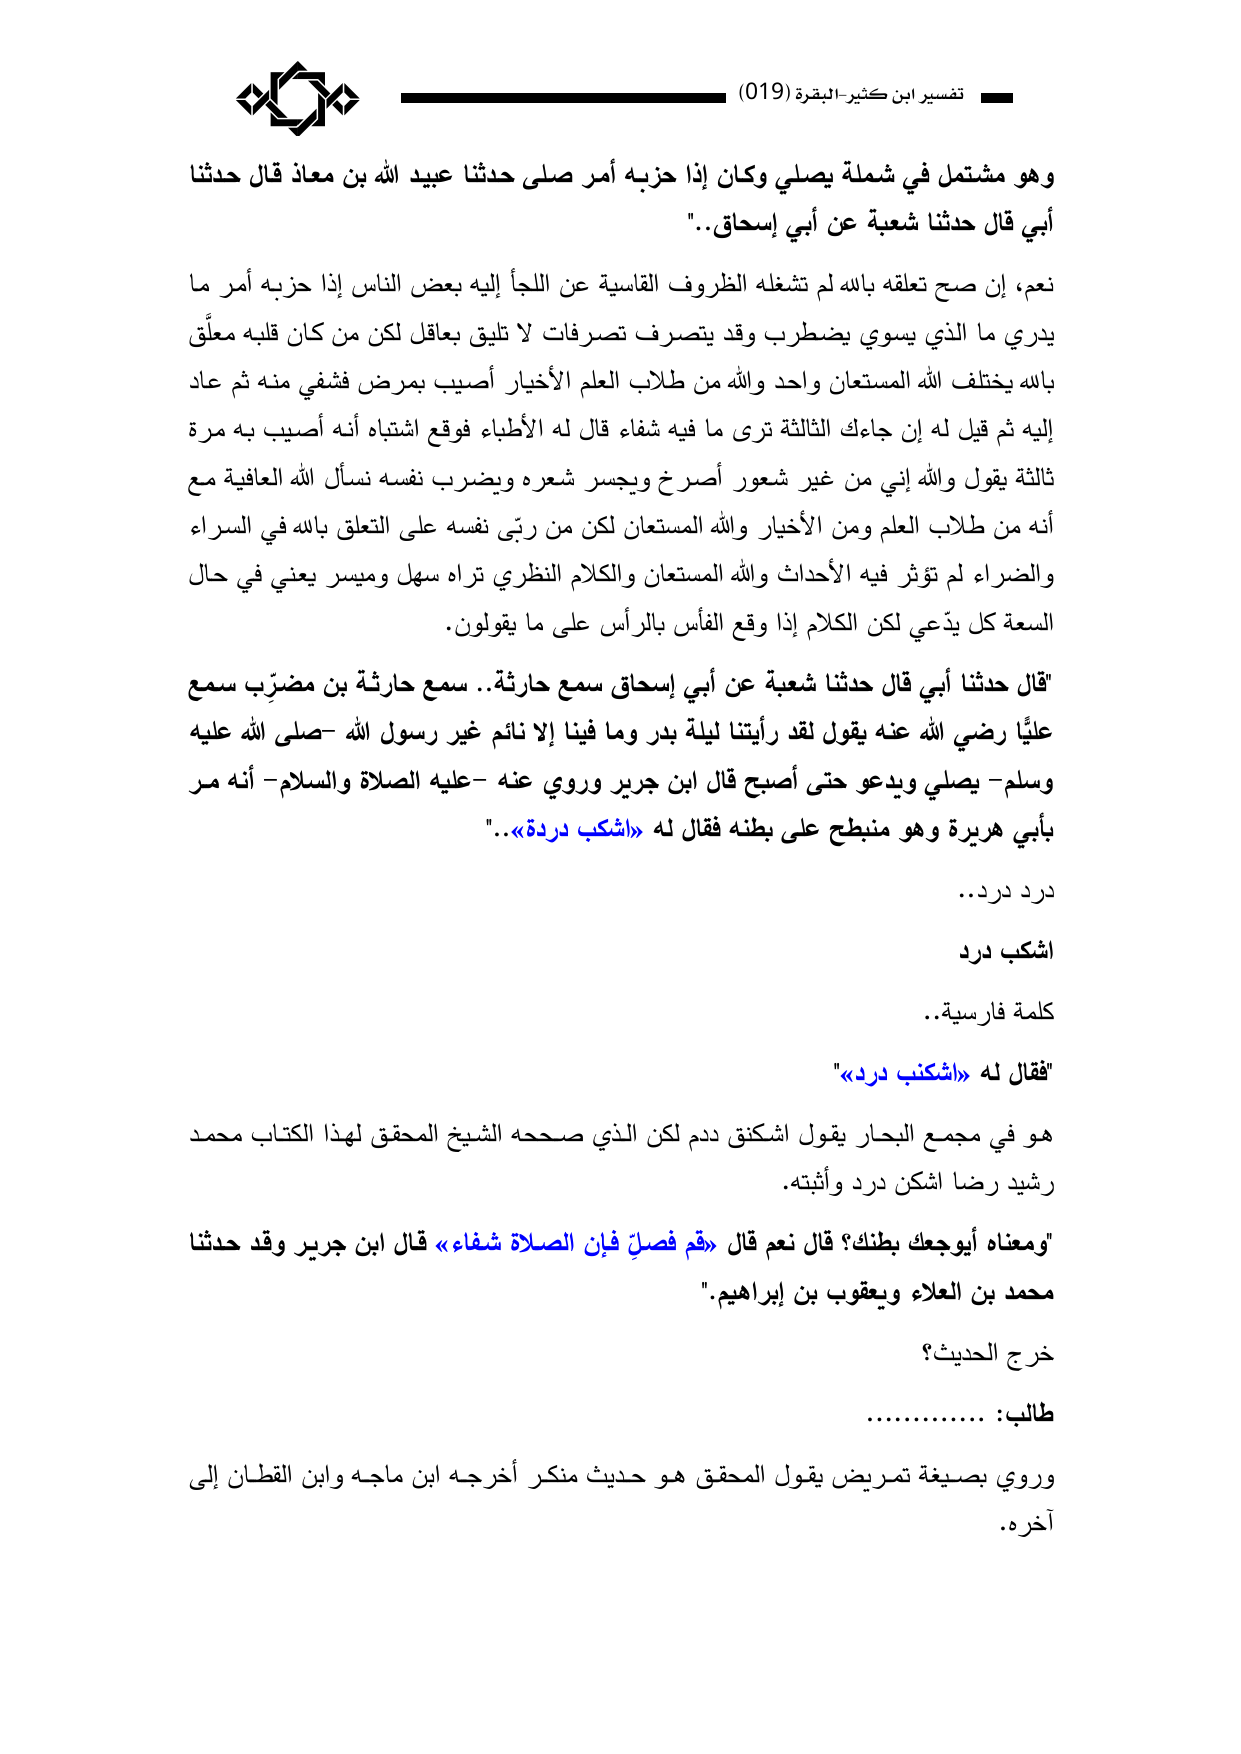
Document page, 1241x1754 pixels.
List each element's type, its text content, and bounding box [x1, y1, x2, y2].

text اشكب درد [187, 926, 1053, 975]
text نعم، إن صح تعلقه بالله لم تشغله الظروف القاسية عن اللجأ إليه بعض الناس إذا حزبه أمر ما يدري ما الذي يسوي يضطرب وقد يتصرف تصرفات لا تليق بعاقل لكن من كان قلبه معلَّق بالله يختلف الله المستعان واحد والله من طلاب العلم الأخيار أصيب بمرض فشفي منه ثم عاد إليه ثم قيل له إن جاءك الثالثة ترى ما فيه شفاء قال له الأطباء فوقع اشتباه أنه أصيب به مرة ثالثة يقول والله إني من غير شعور أصرخ ويجسر شعره ويضرب نفسه نسأل الله العافية مع أنه من طلاب العلم ومن الأخيار والله المستعان لكن من ربّى نفسه على التعلق بالله في السراء والضراء لم تؤثر فيه الأحداث والله المستعان والكلام النظري تراه سهل وميسر يعني في حال السعة كل يدّعي لكن الكلام إذا وقع الفأس بالرأس على ما يقولون. [187, 259, 1053, 646]
text هو في مجمع البحار يقول اشكنق ددم لكن الذي صححه الشيخ المحقق لهذا الكتاب محمد رشيد رضا اشكن درد وأثبته. [187, 1109, 1053, 1206]
text كلمة فارسية.. [187, 987, 1053, 1036]
text "فقال له «اشكنب درد»" [187, 1048, 1053, 1097]
text درد درد.. [187, 865, 1053, 914]
text وروي بصيغة تمريض يقول المحقق هو حديث منكر أخرجه ابن ماجه وابن القطان إلى آخره. [187, 1450, 1053, 1546]
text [187, 150, 1053, 247]
text طالب: ............. [187, 1389, 1053, 1437]
text "قال حدثنا أبي قال حدثنا شعبة عن أبي إسحاق سمع حارثة.. سمع حارثة بن مضرِّب سمع عليًّا رضي الله عنه يقول لقد رأيتنا ليلة بدر وما فينا إلا نائم غير رسول الله -صلى الله عليه وسلم- يصلي ويدعو حتى أصبح قال ابن جرير وروي عنه -عليه الصلاة والسلام- أنه مر بأبي هريرة وهو منبطح على بطنه فقال له «اشكب دردة».." [187, 659, 1053, 853]
text خرج الحديث؟ [187, 1328, 1053, 1376]
text "ومعناه أيوجعك بطنك؟ قال نعم قال «قم فصلِّ فإن الصلاة شفاء» قال ابن جرير وقد حدثنا محمد بن العلاء ويعقوب بن إبراهيم." [187, 1218, 1053, 1315]
